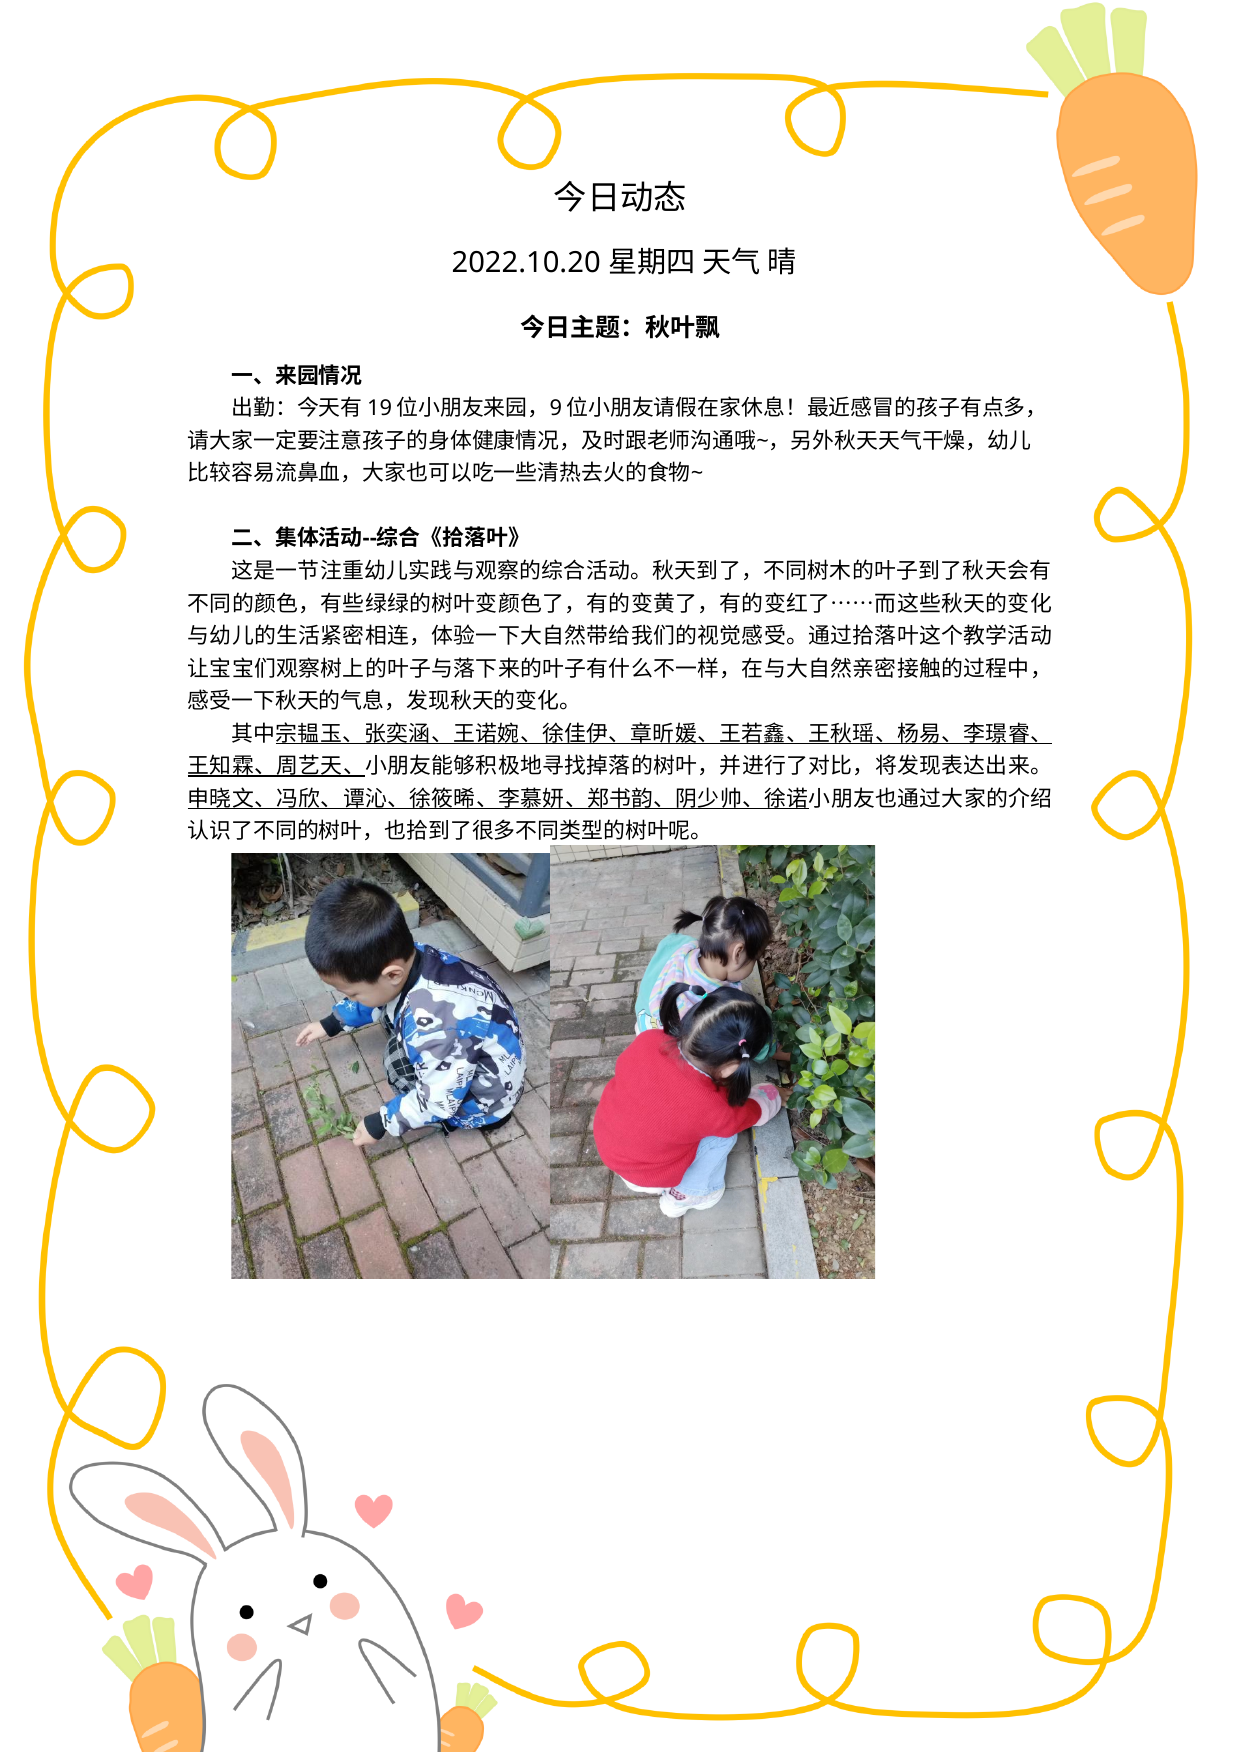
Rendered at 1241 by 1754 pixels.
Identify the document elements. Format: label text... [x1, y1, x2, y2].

picture [0, 0, 1241, 1752]
list 出勤：今天有19位小朋友来园，9位小朋友请假在家休息！最近感冒的孩子有点多，请大家一定要注意孩子的身体健康情况，及时跟老师沟通哦~，另外秋天天气干燥，幼儿比较容易流鼻血，大家也可以吃一些清热去火的食物~ [187, 390, 1053, 488]
list 集体活动--综合《拾落叶》 [209, 520, 1053, 553]
text 今日主题：秋叶飘 [187, 293, 1053, 358]
text 其中宗韫玉、张奕涵、王诺婉、徐佳伊、章昕媛、王若鑫、王秋瑶、杨易、李璟睿、王知霖、周艺天、小朋友能够积极地寻找掉落的树叶，并进行了对比，将发现表达出来。申晓文、冯欣、谭沁、徐筱晞、李慕妍、郑书韵、阴少帅、徐诺小朋友也通过大家的介绍认识了不同的树叶，也拾到了很多不同类型的树叶呢。 [187, 715, 1053, 845]
text 这是一节注重幼儿实践与观察的综合活动。秋天到了，不同树木的叶子到了秋天会有不同的颜色，有些绿绿的树叶变颜色了，有的变黄了，有的变红了……而这些秋天的变化与幼儿的生活紧密相连，体验一下大自然带给我们的视觉感受。通过拾落叶这个教学活动，让宝宝们观察树上的叶子与落下来的叶子有什么不一样，在与大自然亲密接触的过程中，感受一下秋天的气息，发现秋天的变化。 [187, 553, 1053, 715]
list 来园情况 [209, 358, 1053, 390]
text 今日动态 [187, 163, 1053, 228]
text 2022.10.20 星期四 天气 晴 [187, 228, 1053, 293]
